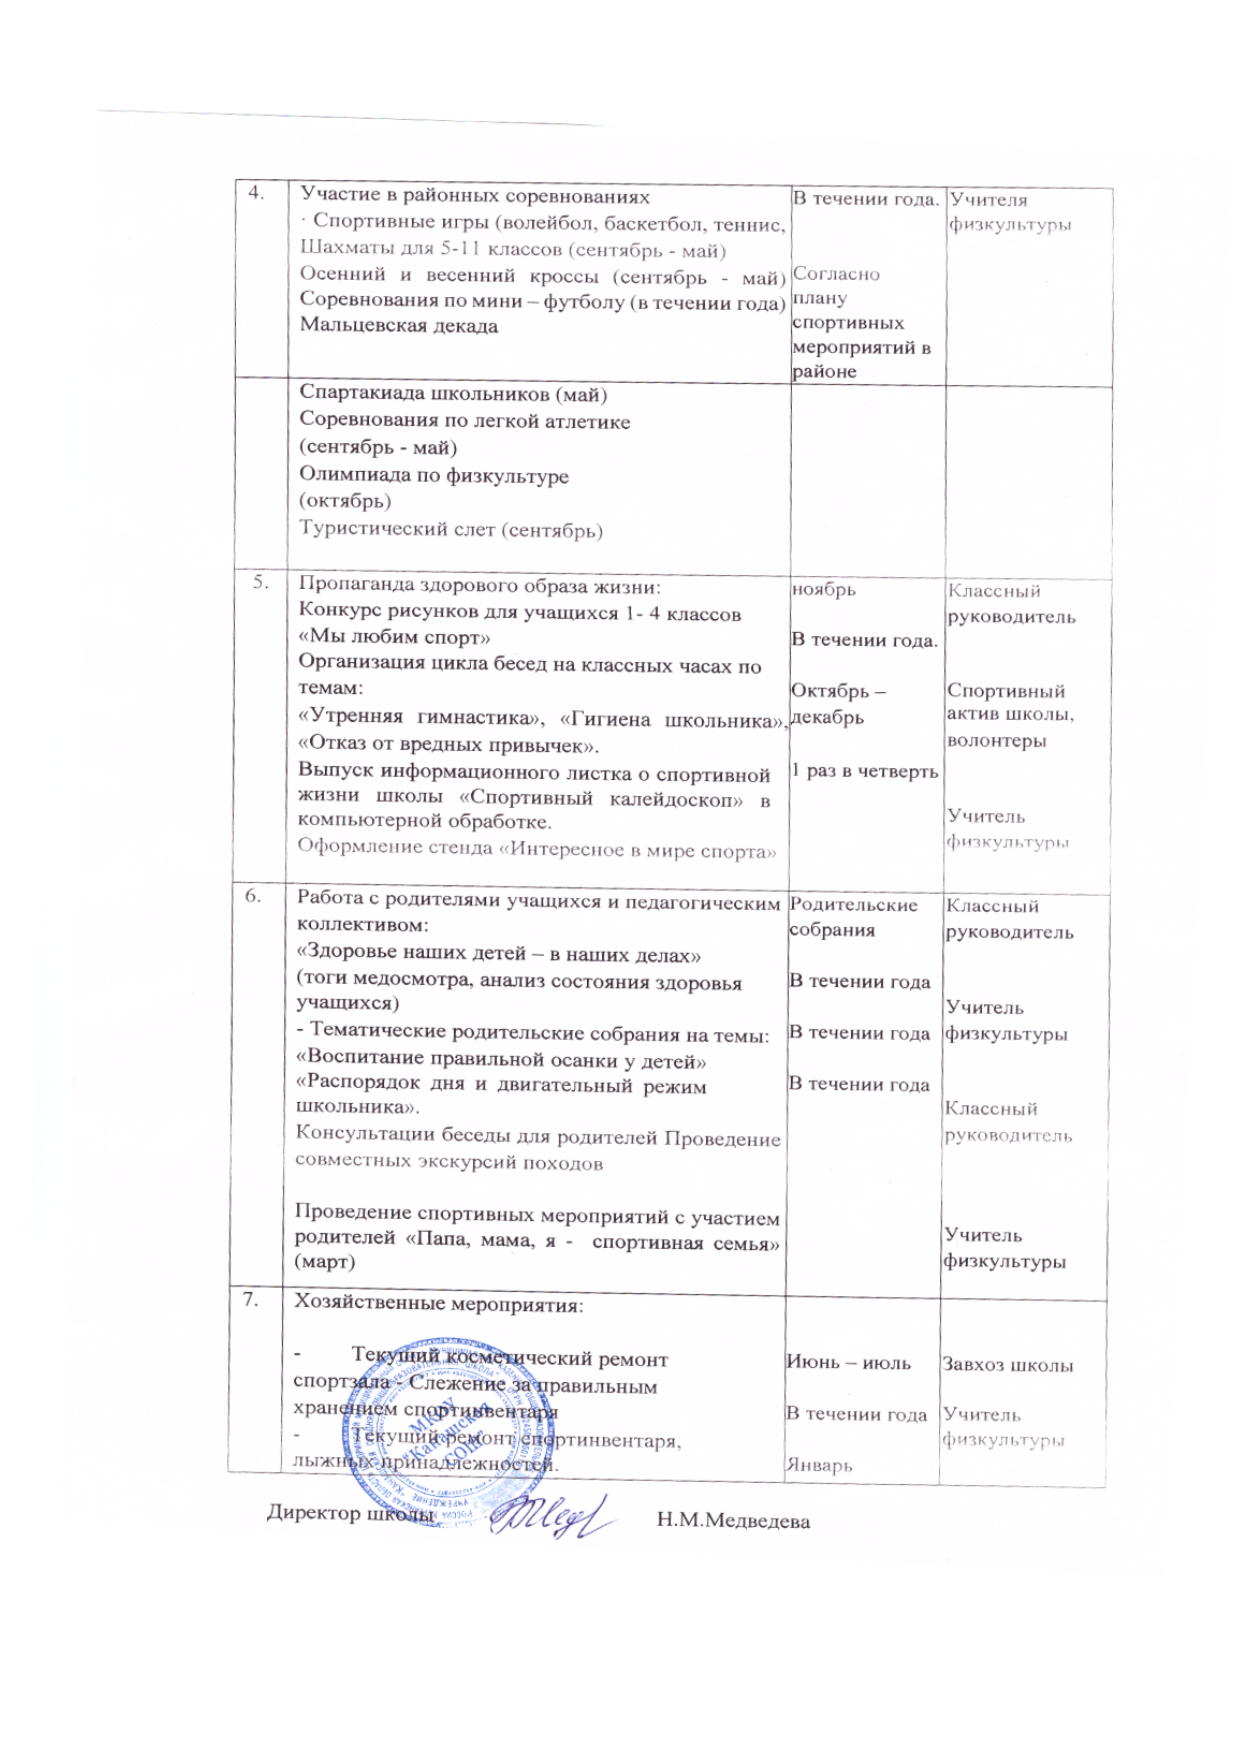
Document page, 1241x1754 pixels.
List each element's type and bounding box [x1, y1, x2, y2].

picture [5, 92, 1241, 1584]
